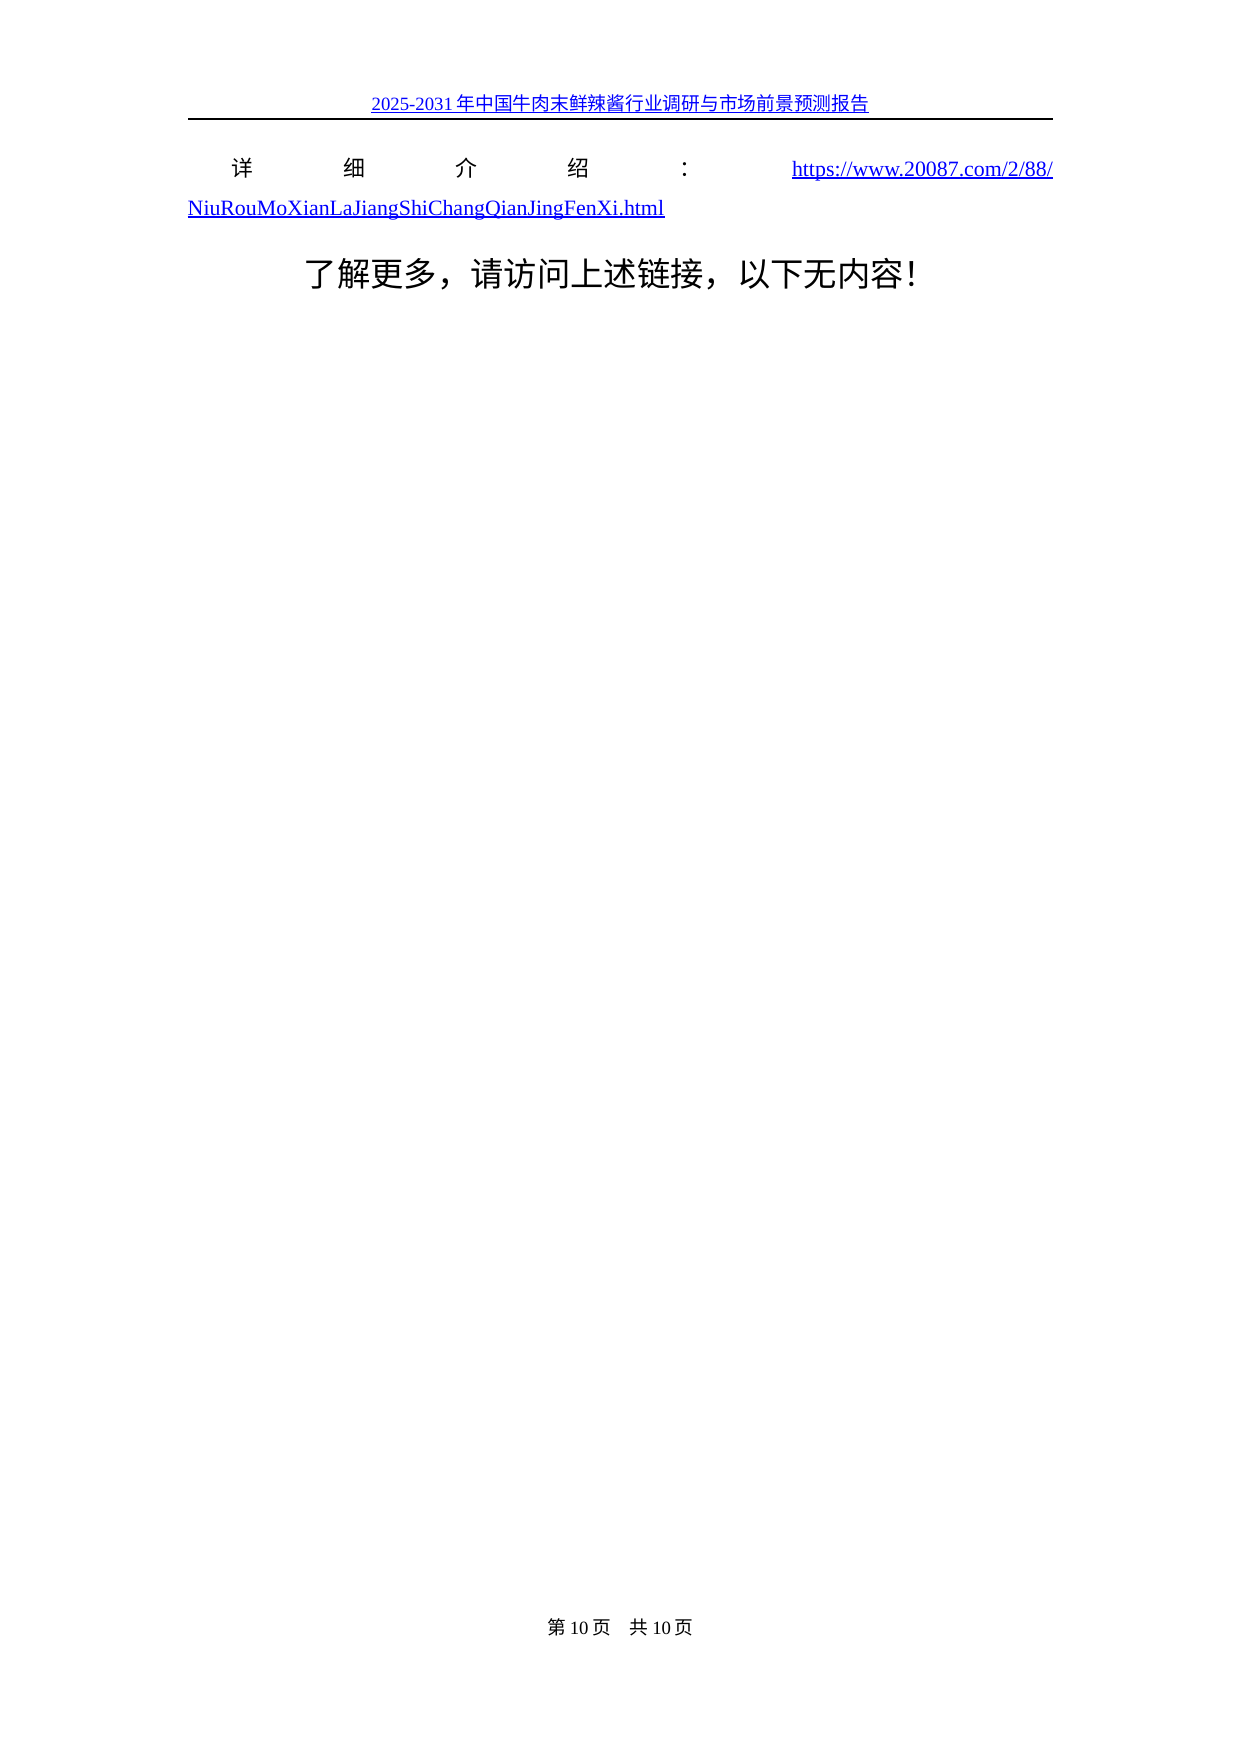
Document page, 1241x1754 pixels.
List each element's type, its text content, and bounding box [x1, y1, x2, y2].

title 了解更多，请访问上述链接，以下无内容！ [187, 239, 1053, 304]
text 详细介绍：https://www.20087.com/2/88/NiuRouMoXianLaJiangShiChangQianJingFenXi.html [187, 150, 1053, 223]
